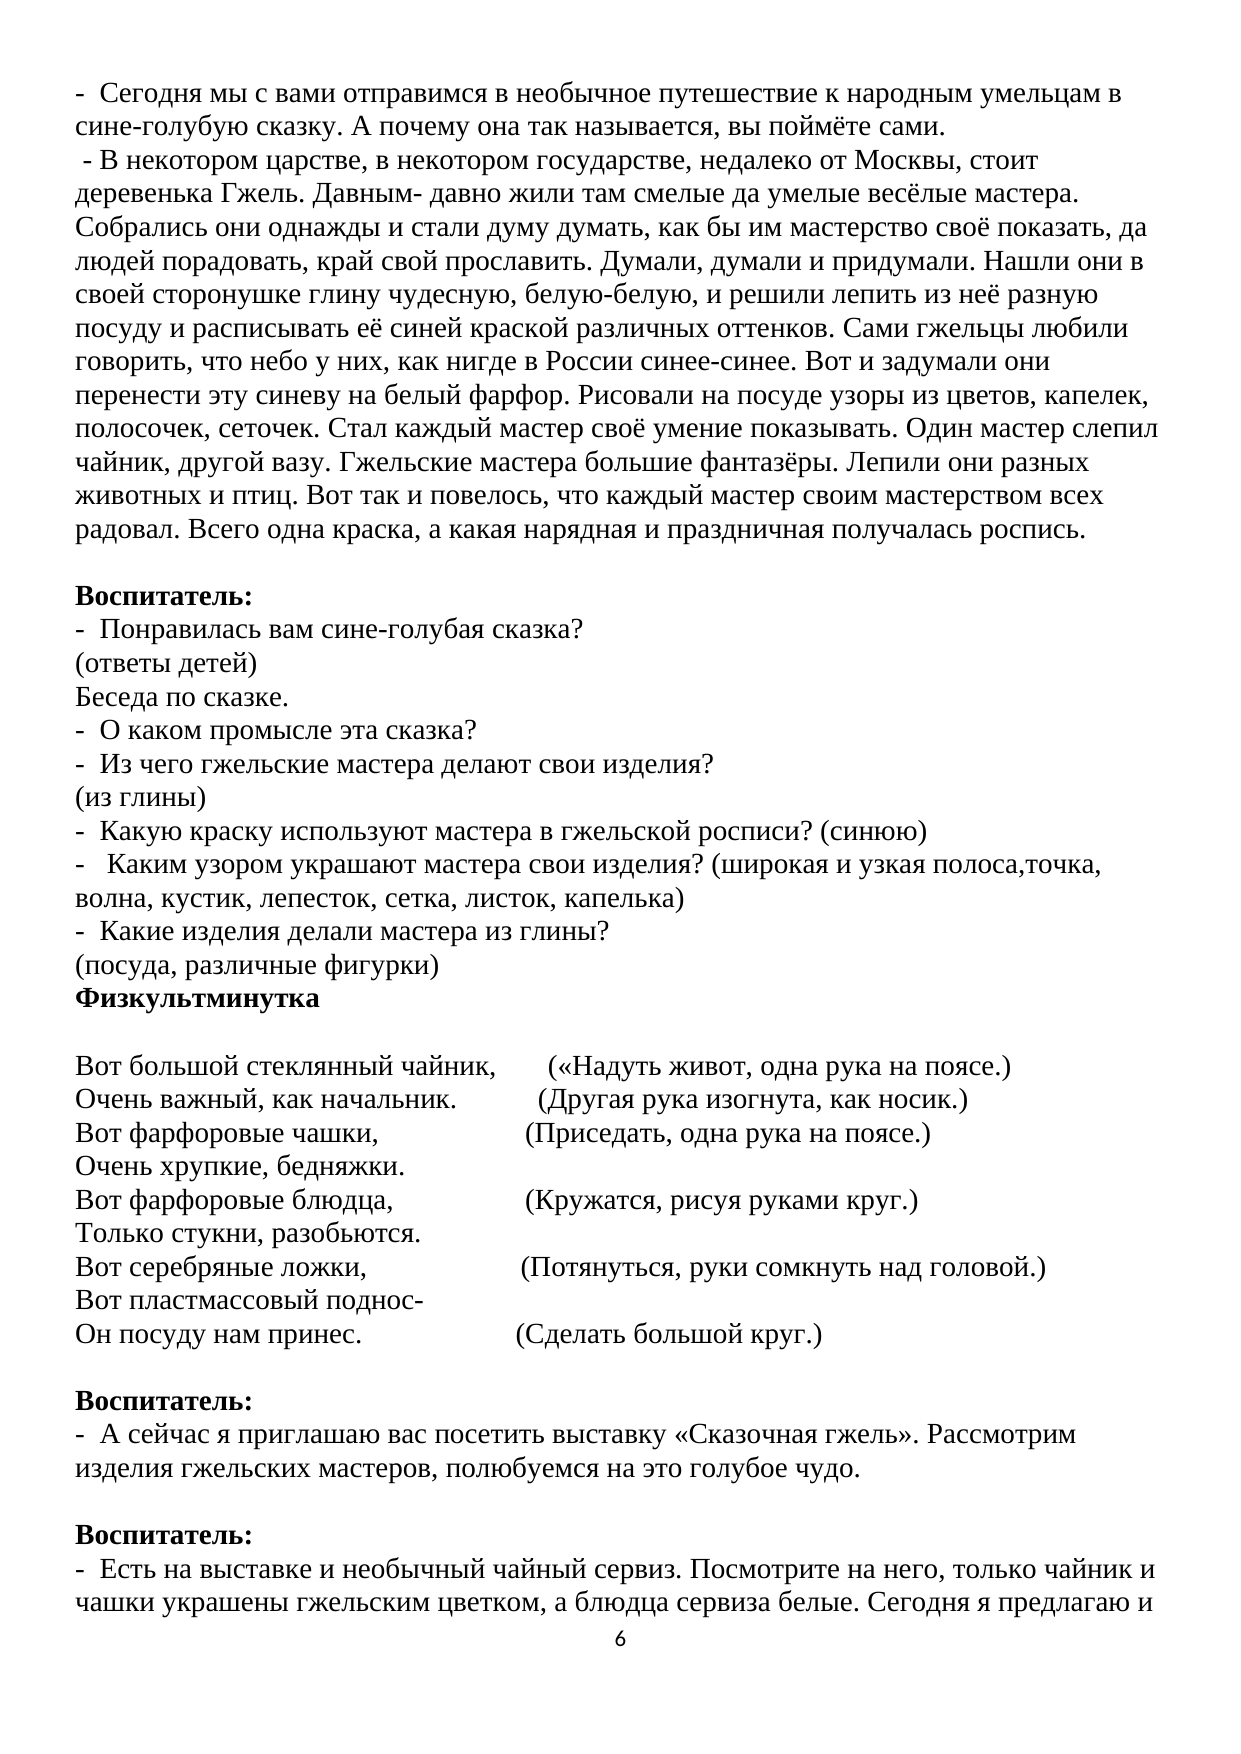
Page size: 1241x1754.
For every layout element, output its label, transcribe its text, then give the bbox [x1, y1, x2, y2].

text (из глины) [75, 779, 1165, 813]
text - Понравилась вам сине-голубая сказка? [75, 612, 1165, 645]
text - Сегодня мы с вами отправимся в необычное путешествие к народным умельцам в сине-голубую сказку. А почему она так называется, вы поймёте сами. [75, 75, 1165, 142]
text Воспитатель: [75, 578, 1165, 612]
text Вот фарфоровые блюдца, (Кружатся, рисуя руками круг.) [75, 1182, 1165, 1215]
text Вот пластмассовый поднос- [75, 1282, 1165, 1316]
text (посуда, различные фигурки) [75, 947, 1165, 981]
text Воспитатель: [75, 1383, 1165, 1417]
text - Из чего гжельские мастера делают свои изделия? [75, 746, 1165, 779]
text Только стукни, разобьются. [75, 1215, 1165, 1249]
text Очень важный, как начальник. (Другая рука изогнута, как носик.) [75, 1081, 1165, 1115]
text - О каком промысле эта сказка? [75, 712, 1165, 746]
text Физкультминутка [75, 981, 1165, 1014]
text - В некотором царстве, в некотором государстве, недалеко от Москвы, стоит деревенька Гжель. Давным- давно жили там смелые да умелые весёлые мастера. Собрались они однажды и стали думу думать, как бы им мастерство своё показать, да людей порадовать, край свой прославить. Думали, думали и придумали. Нашли они в своей сторонушке глину чудесную, белую-белую, и решили лепить из неё разную посуду и расписывать её синей краской различных оттенков. Сами гжельцы любили говорить, что небо у них, как нигде в России синее-синее. Вот и задумали они перенести эту синеву на белый фарфор. Рисовали на посуде узоры из цветов, капелек, полосочек, сеточек. Стал каждый мастер своё умение показывать. Один мастер слепил чайник, другой вазу. Гжельские мастера большие фантазёры. Лепили они разных животных и птиц. Вот так и повелось, что каждый мастер своим мастерством всех радовал. Всего одна краска, а какая нарядная и праздничная получалась роспись. [75, 142, 1165, 544]
text - Каким узором украшают мастера свои изделия? (широкая и узкая полоса,точка, волна, кустик, лепесток, сетка, листок, капелька) [75, 846, 1165, 913]
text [75, 1551, 1165, 1618]
text Вот большой стеклянный чайник, («Надуть живот, одна рука на поясе.) [75, 1048, 1165, 1081]
text - Какую краску используют мастера в гжельской росписи? (синюю) [75, 813, 1165, 846]
text Вот серебряные ложки, (Потянуться, руки сомкнуть над головой.) [75, 1249, 1165, 1282]
text Вот фарфоровые чашки, (Приседать, одна рука на поясе.) [75, 1115, 1165, 1148]
text - А сейчас я приглашаю вас посетить выставку «Сказочная гжель». Рассмотрим изделия гжельских мастеров, полюбуемся на это голубое чудо. [75, 1417, 1165, 1484]
text Воспитатель: [75, 1517, 1165, 1551]
text Беседа по сказке. [75, 679, 1165, 712]
text - Какие изделия делали мастера из глины? [75, 913, 1165, 947]
text (ответы детей) [75, 645, 1165, 679]
text Он посуду нам принес. (Сделать большой круг.) [75, 1316, 1165, 1349]
text Очень хрупкие, бедняжки. [75, 1148, 1165, 1182]
